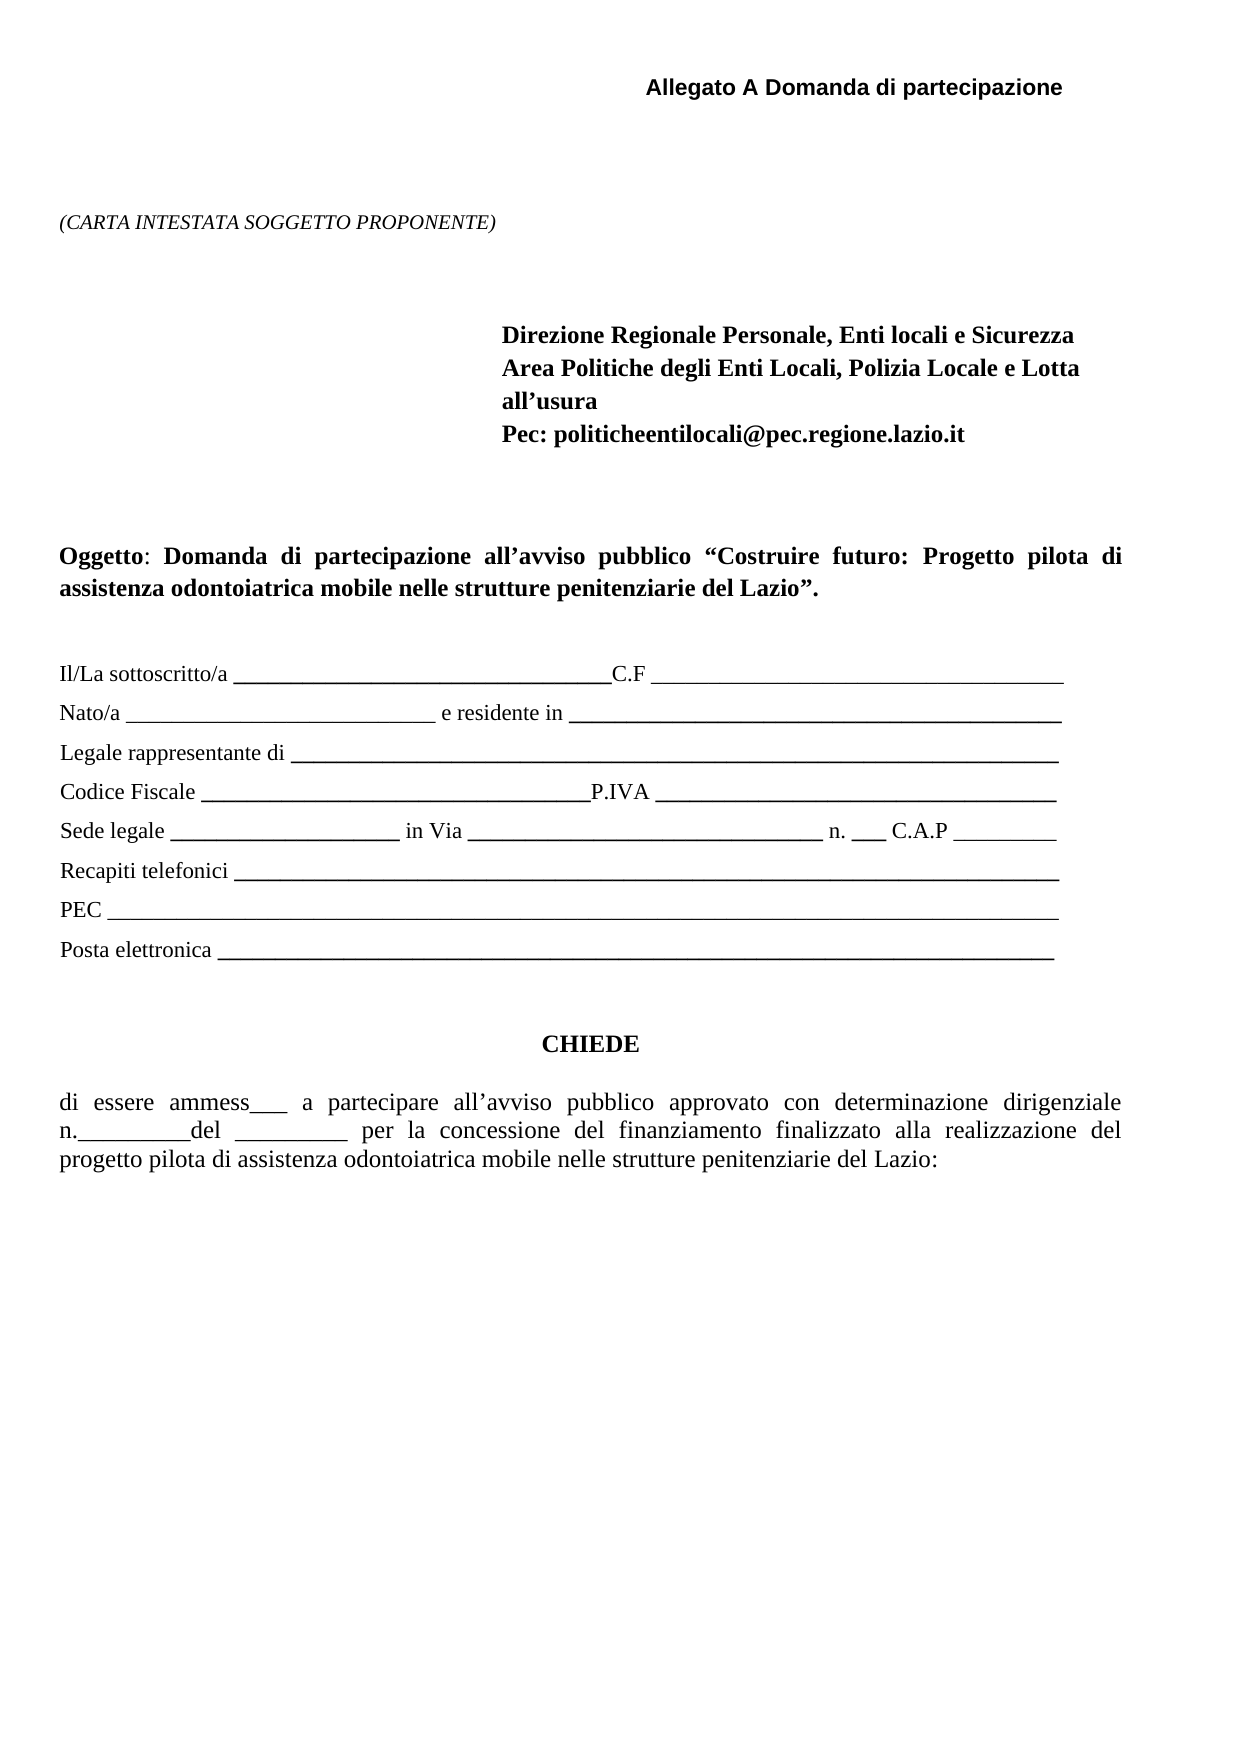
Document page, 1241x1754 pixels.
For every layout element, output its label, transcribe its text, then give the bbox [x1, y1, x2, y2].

text Nato/a ___________________________ e residente in ___________________________________________ [59, 699, 1122, 725]
text Area Politiche degli Enti Locali, Polizia Locale e Lotta all’usura [502, 353, 1122, 415]
text Pec: politicheentilocali@pec.regione.lazio.it [428, 419, 1122, 448]
text di essere ammess___ a partecipare all’avviso pubblico approvato con determinazione dirigenziale n._________del _________ per la concessione del finanziamento finalizzato alla realizzazione del progetto pilota di assistenza odontoiatrica mobile nelle strutture penitenziarie del Lazio: [59, 1087, 1122, 1173]
text Posta elettronica _________________________________________________________________________ [60, 936, 1122, 962]
text Direzione Regionale Personale, Enti locali e Sicurezza [428, 320, 1122, 349]
text PEC ___________________________________________________________________________________ [60, 896, 1122, 923]
text Codice Fiscale __________________________________P.IVA ___________________________________ [60, 778, 1122, 804]
text Oggetto: Domanda di partecipazione all’avviso pubblico “Costruire futuro: Progetto pilota di assistenza odontoiatrica mobile nelle strutture penitenziarie del Lazio”. [59, 541, 1122, 602]
text (CARTA INTESTATA SOGGETTO PROPONENTE) [59, 210, 1122, 234]
text Legale rappresentante di ___________________________________________________________________ [60, 738, 1122, 765]
text Recapiti telefonici ________________________________________________________________________ [60, 857, 1122, 883]
text CHIEDE [59, 1029, 1122, 1058]
text Il/La sottoscritto/a _________________________________C.F ____________________________________ [59, 659, 1122, 686]
text Sede legale ____________________ in Via _______________________________ n. ___ C.A.P _________ [60, 817, 1122, 844]
